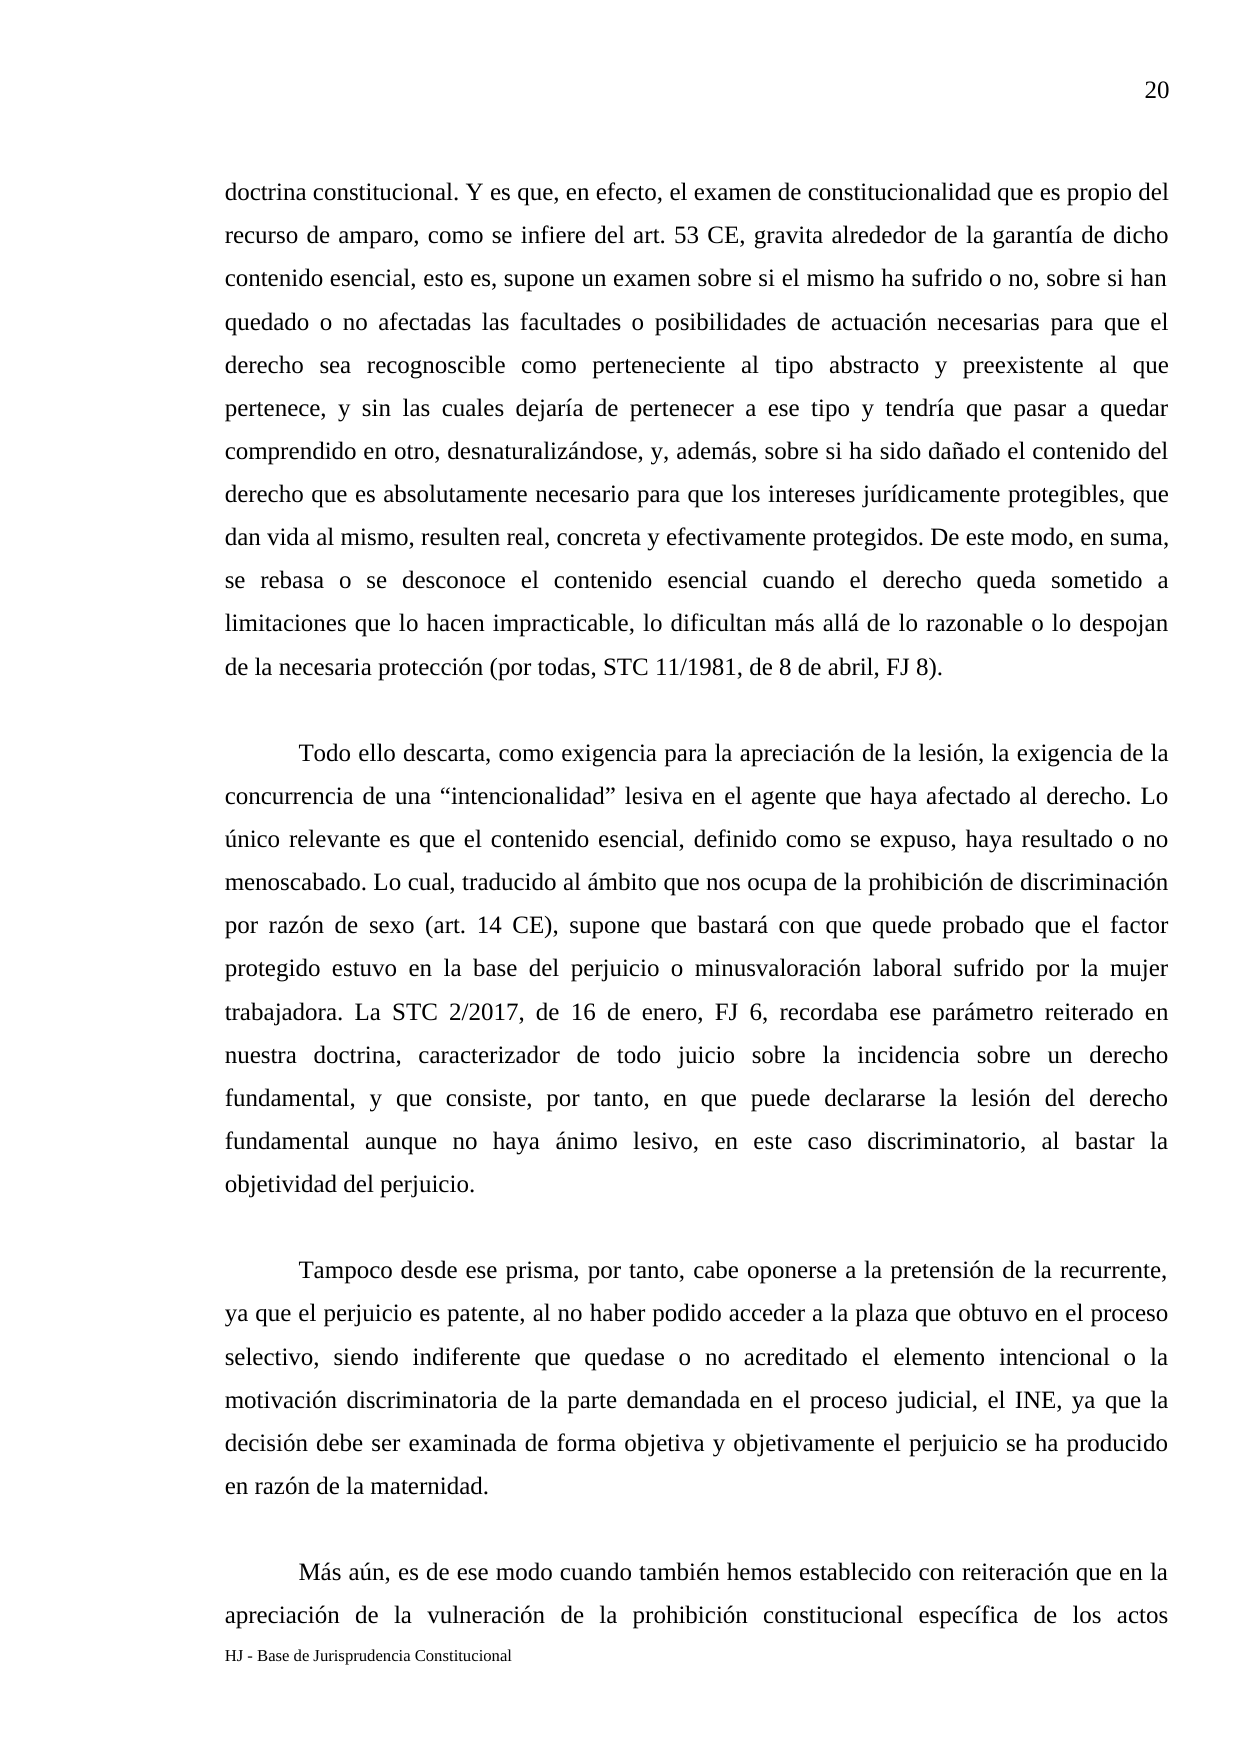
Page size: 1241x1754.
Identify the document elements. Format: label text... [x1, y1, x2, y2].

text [224, 1557, 1169, 1629]
text Todo ello descarta, como exigencia para la apreciación de la lesión, la exigencia de la concurrencia de una “intencionalidad” lesiva en el agente que haya afectado al derecho. Lo único relevante es que el contenido esencial, definido como se expuso, haya resultado o no menoscabado. Lo cual, traducido al ámbito que nos ocupa de la prohibición de discriminación por razón de sexo (art. 14 CE), supone que bastará con que quede probado que el factor protegido estuvo en la base del perjuicio o minusvaloración laboral sufrido por la mujer trabajadora. La STC 2/2017, de 16 de enero, FJ 6, recordaba ese parámetro reiterado en nuestra doctrina, caracterizador de todo juicio sobre la incidencia sobre un derecho fundamental, y que consiste, por tanto, en que puede declararse la lesión del derecho fundamental aunque no haya ánimo lesivo, en este caso discriminatorio, al bastar la objetividad del perjuicio. [224, 738, 1169, 1198]
text Tampoco desde ese prisma, por tanto, cabe oponerse a la pretensión de la recurrente, ya que el perjuicio es patente, al no haber podido acceder a la plaza que obtuvo en el proceso selectivo, siendo indiferente que quedase o no acreditado el elemento intencional o la motivación discriminatoria de la parte demandada en el proceso judicial, el INE, ya que la decisión debe ser examinada de forma objetiva y objetivamente el perjuicio se ha producido en razón de la maternidad. [224, 1255, 1169, 1500]
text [224, 177, 1169, 680]
